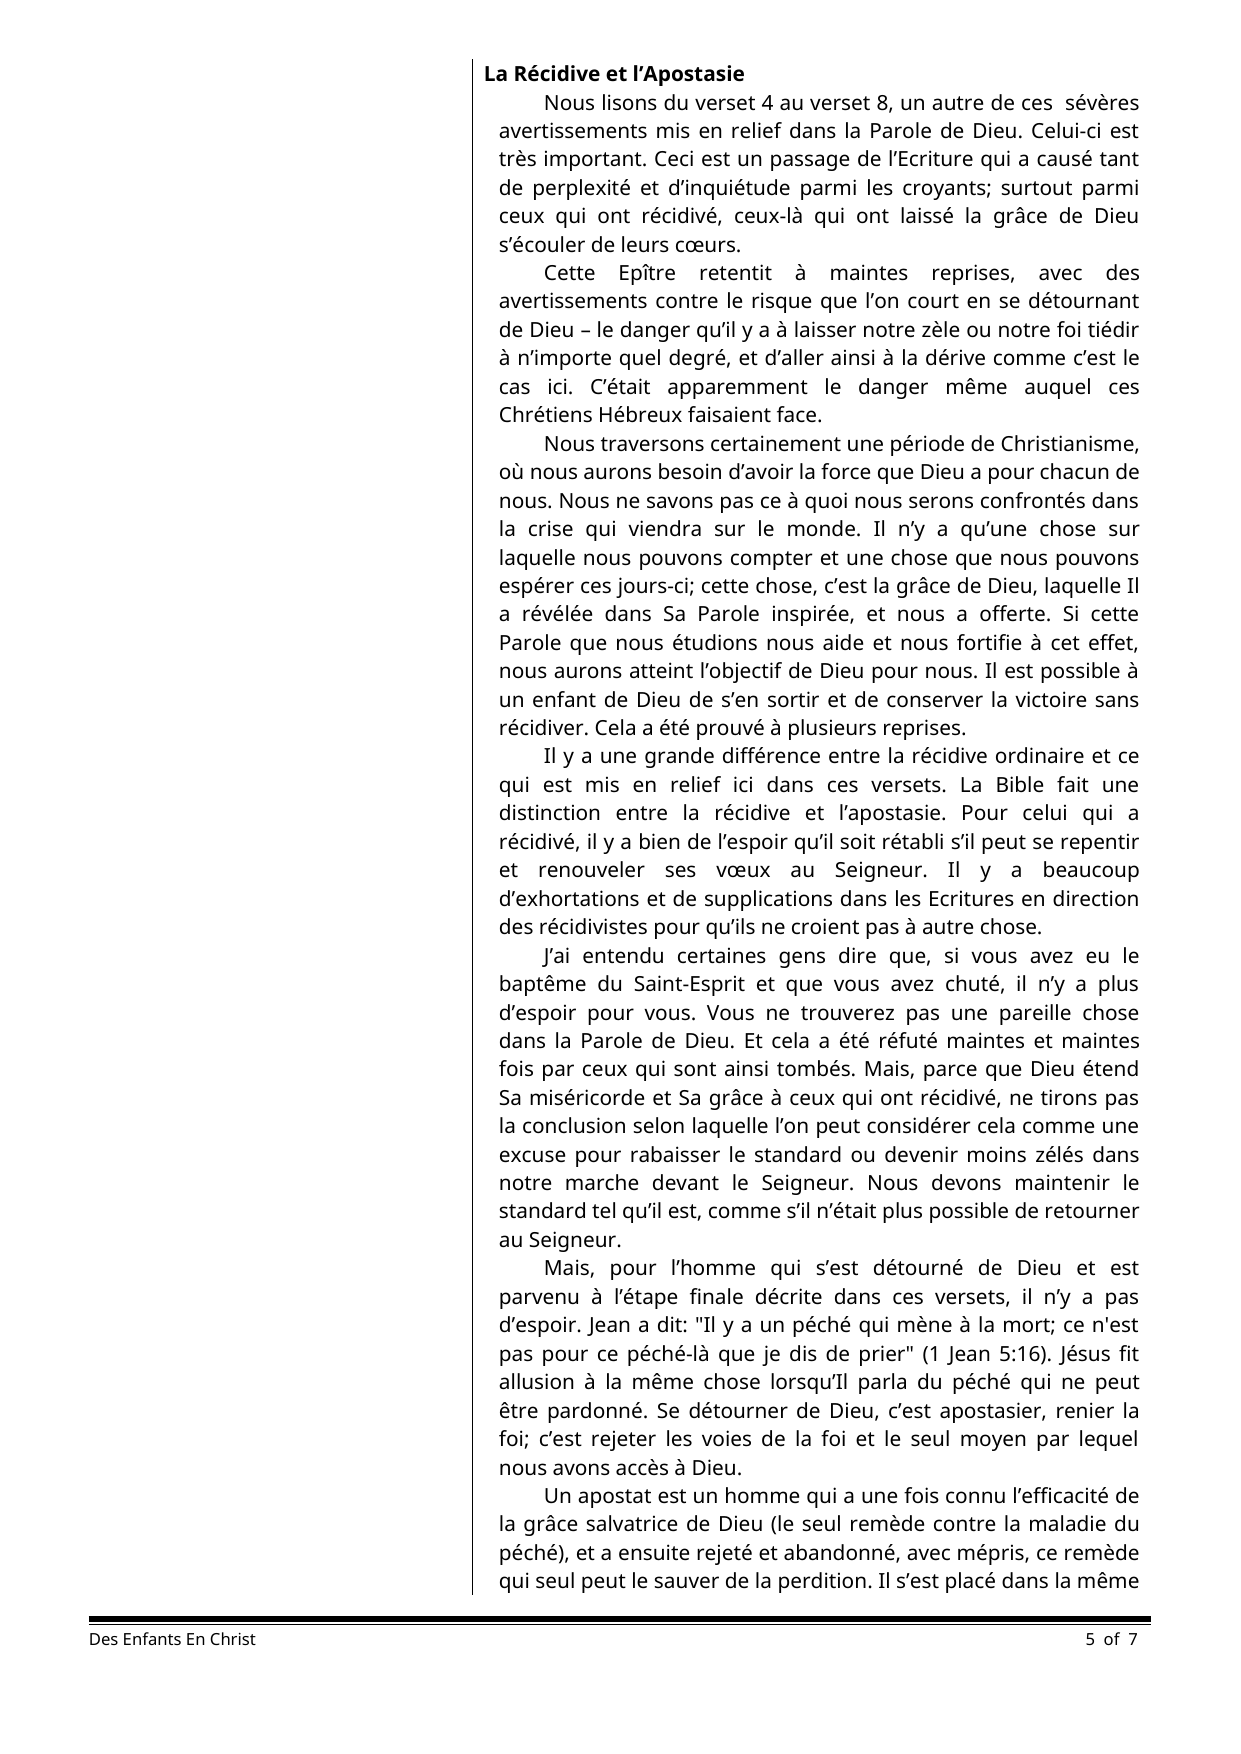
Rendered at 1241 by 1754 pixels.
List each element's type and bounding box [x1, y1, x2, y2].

table_cell [473, 59, 1152, 1595]
